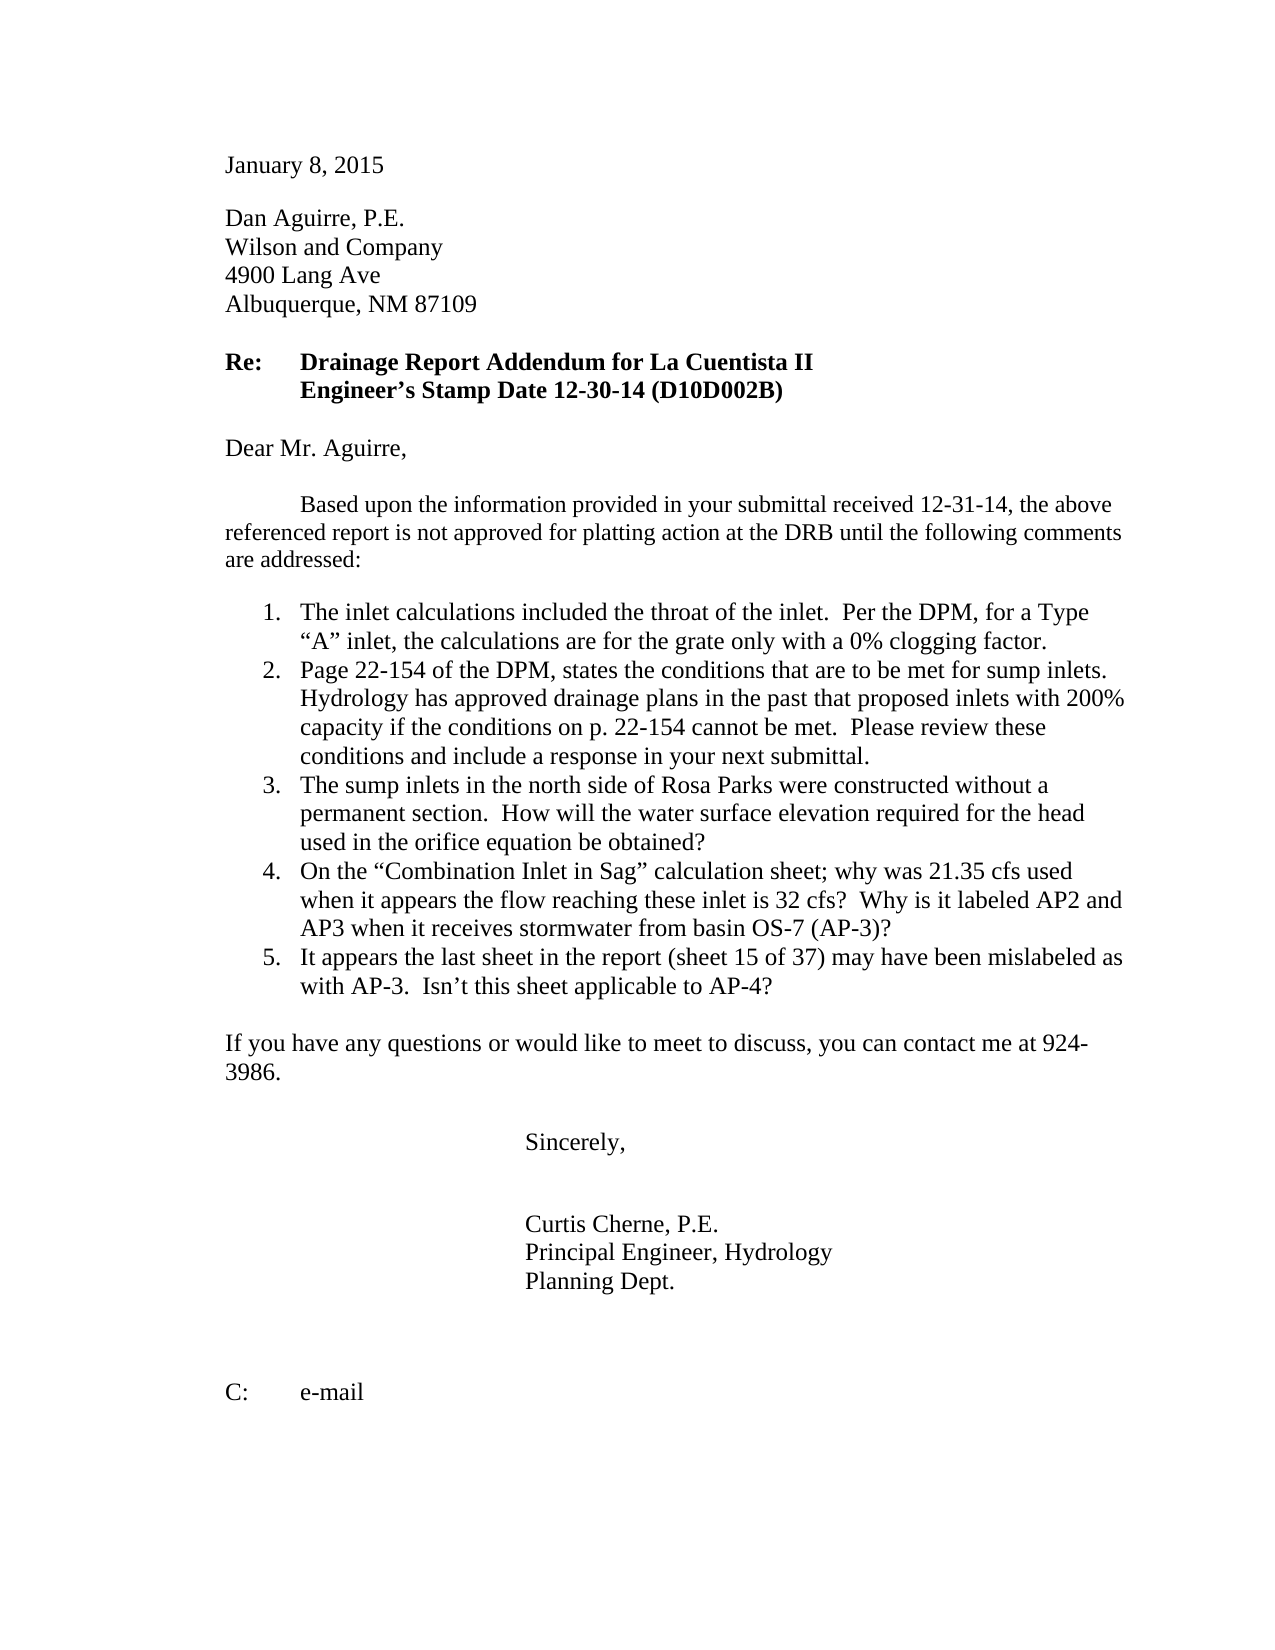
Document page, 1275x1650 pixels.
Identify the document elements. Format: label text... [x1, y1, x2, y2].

list The inlet calculations included the throat of the inlet. Per the DPM, for a Type “A” inlet, the calculations are for the grate only with a 0% clogging factor. [262, 597, 1125, 655]
text Re: Drainage Report Addendum for La Cuentista II [225, 347, 1125, 375]
text If you have any questions or would like to meet to discuss, you can contact me at 924-3986. [225, 1028, 1125, 1086]
text Sincerely, [225, 1127, 1125, 1156]
text Albuquerque, NM 87109 [225, 289, 1125, 318]
list Page 22-154 of the DPM, states the conditions that are to be met for sump inlets. Hydrology has approved drainage plans in the past that proposed inlets with 200% capacity if the conditions on p. 22-154 cannot be met. Please review these conditions and include a response in your next submittal. [262, 655, 1125, 770]
text C: e-mail [225, 1377, 1125, 1405]
text Planning Dept. [225, 1266, 1125, 1295]
text Wilson and Company [225, 232, 1125, 260]
text 4900 Lang Ave [225, 260, 1125, 289]
text Based upon the information provided in your submittal received 12-31-14, the above referenced report is not approved for platting action at the DRB until the following comments are addressed: [225, 490, 1125, 573]
text Engineer’s Stamp Date 12-30-14 (D10D002B) [300, 375, 1125, 404]
text Dan Aguirre, P.E. [225, 203, 1125, 232]
text Curtis Cherne, P.E. [225, 1209, 1125, 1237]
list It appears the last sheet in the report (sheet 15 of 37) may have been mislabeled as with AP-3. Isn’t this sheet applicable to AP-4? [262, 942, 1125, 1000]
list On the “Combination Inlet in Sag” calculation sheet; why was 21.35 cfs used when it appears the flow reaching these inlet is 32 cfs? Why is it labeled AP2 and AP3 when it receives stormwater from basin OS-7 (AP-3)? [262, 856, 1125, 942]
text January 8, 2015 [225, 150, 1125, 179]
text Principal Engineer, Hydrology [225, 1237, 1125, 1266]
text Dear Mr. Aguirre, [225, 433, 1125, 462]
list The sump inlets in the north side of Rosa Parks were constructed without a permanent section. How will the water surface elevation required for the head used in the orifice equation be obtained? [262, 770, 1125, 856]
